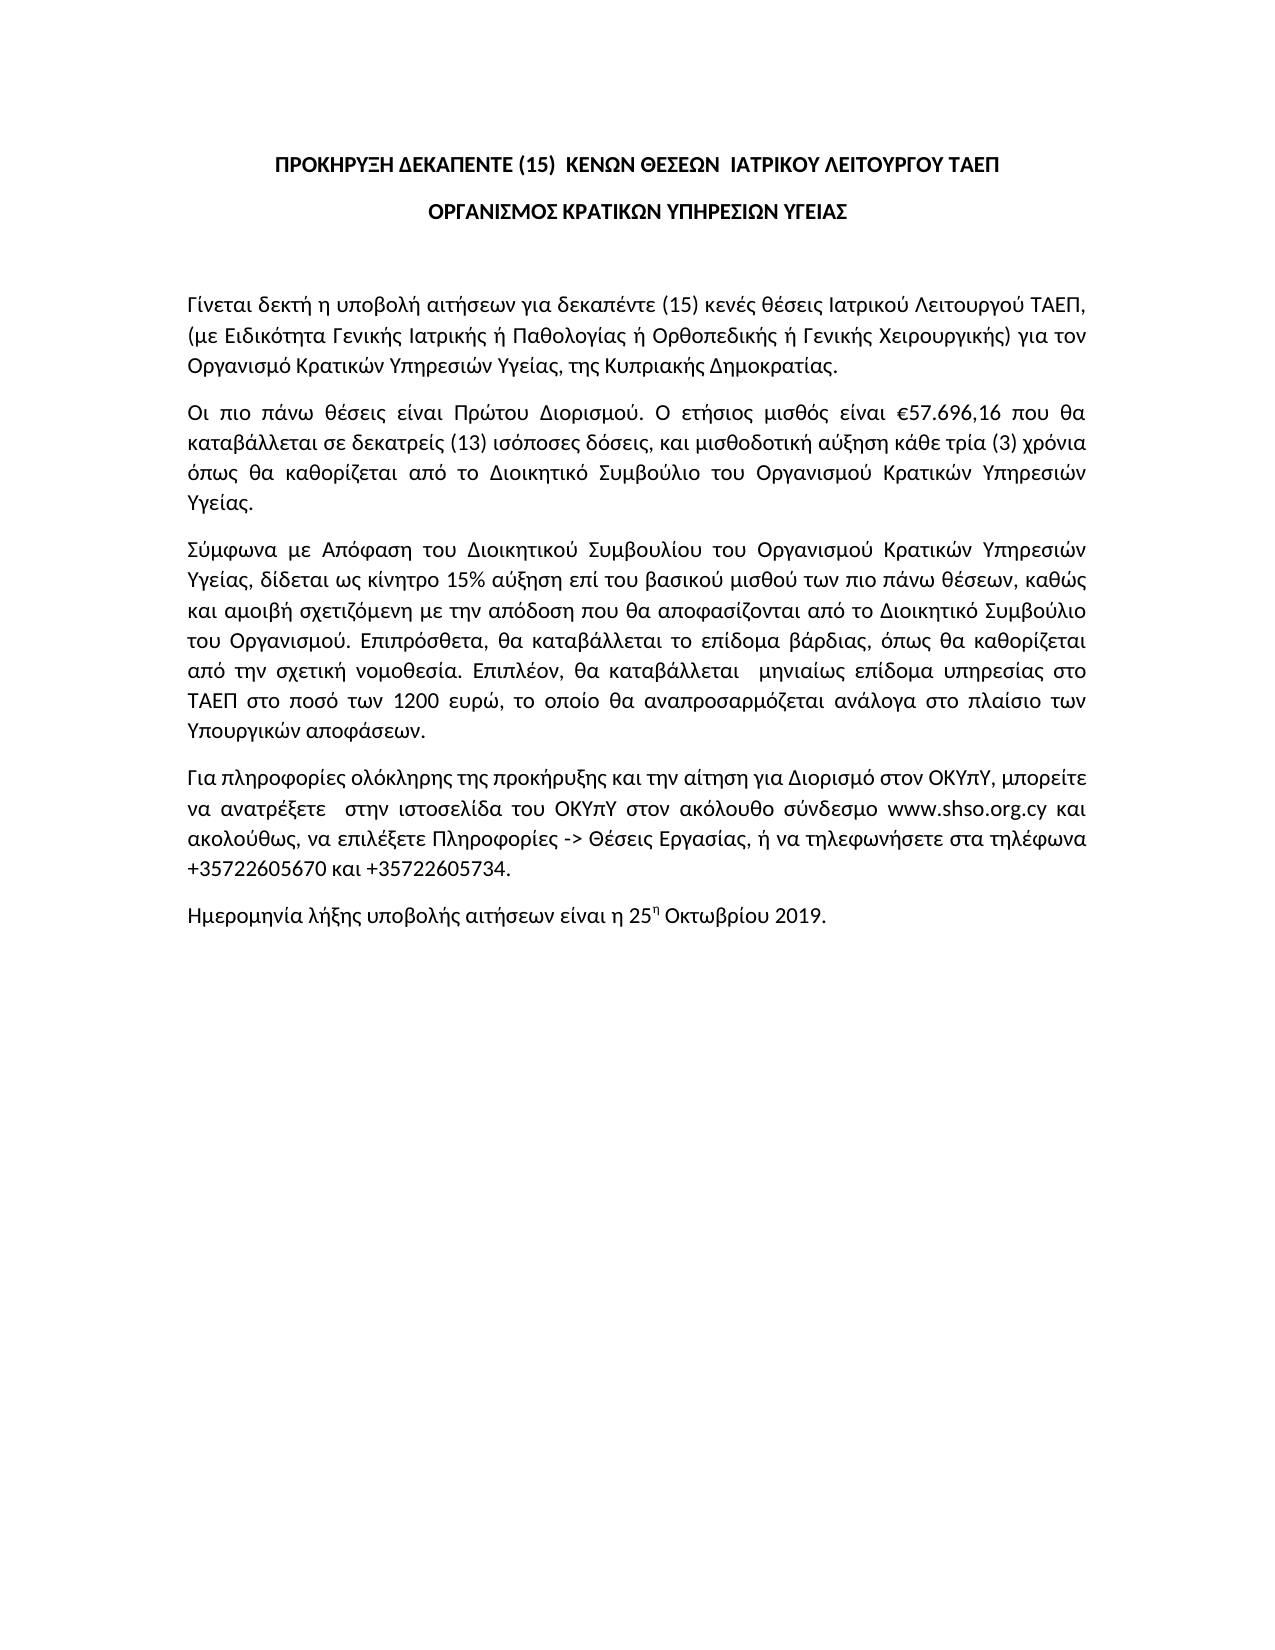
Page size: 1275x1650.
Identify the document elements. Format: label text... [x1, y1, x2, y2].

text Ημερομηνία λήξης υποβολής αιτήσεων είναι η 25η Οκτωβρίου 2019. [187, 901, 1087, 929]
text Για πληροφορίες ολόκληρης της προκήρυξης και την αίτηση για Διορισμό στον ΟΚΥπΥ, μπορείτε να ανατρέξετε στην ιστοσελίδα του ΟΚΥπΥ στον ακόλουθο σύνδεσμο www.shso.org.cy και ακολούθως, να επιλέξετε Πληροφορίες -> Θέσεις Εργασίας, ή να τηλεφωνήσετε στα τηλέφωνα +35722605670 και +35722605734. [187, 763, 1087, 882]
text Οι πιο πάνω θέσεις είναι Πρώτου Διορισμού. Ο ετήσιος μισθός είναι €57.696,16 που θα καταβάλλεται σε δεκατρείς (13) ισόποσες δόσεις, και μισθοδοτική αύξηση κάθε τρία (3) χρόνια όπως θα καθορίζεται από το Διοικητικό Συμβούλιο του Οργανισμού Κρατικών Υπηρεσιών Υγείας. [187, 398, 1087, 517]
text ΠΡΟΚΗΡΥΞΗ ΔΕΚΑΠΕΝΤΕ (15) ΚΕΝΩΝ ΘΕΣΕΩΝ ΙΑΤΡΙΚΟΥ ΛΕΙΤΟΥΡΓΟΥ ΤΑΕΠ [187, 150, 1087, 178]
text ΟΡΓΑΝΙΣΜΟΣ ΚΡΑΤΙΚΩΝ ΥΠΗΡΕΣΙΩΝ ΥΓΕΙΑΣ [187, 197, 1087, 225]
text Γίνεται δεκτή η υποβολή αιτήσεων για δεκαπέντε (15) κενές θέσεις Ιατρικού Λειτουργού ΤΑΕΠ, (με Ειδικότητα Γενικής Ιατρικής ή Παθολογίας ή Ορθοπεδικής ή Γενικής Χειρουργικής) για τον Οργανισμό Κρατικών Υπηρεσιών Υγείας, της Κυπριακής Δημοκρατίας. [187, 291, 1087, 379]
text Σύμφωνα με Απόφαση του Διοικητικού Συμβουλίου του Οργανισμού Κρατικών Υπηρεσιών Υγείας, δίδεται ως κίνητρο 15% αύξηση επί του βασικού μισθού των πιο πάνω θέσεων, καθώς και αμοιβή σχετιζόμενη με την απόδοση που θα αποφασίζονται από το Διοικητικό Συμβούλιο του Οργανισμού. Επιπρόσθετα, θα καταβάλλεται το επίδομα βάρδιας, όπως θα καθορίζεται από την σχετική νομοθεσία. Επιπλέον, θα καταβάλλεται μηνιαίως επίδομα υπηρεσίας στο ΤΑΕΠ στο ποσό των 1200 ευρώ, το οποίο θα αναπροσαρμόζεται ανάλογα στο πλαίσιο των Υπουργικών αποφάσεων. [187, 535, 1087, 745]
